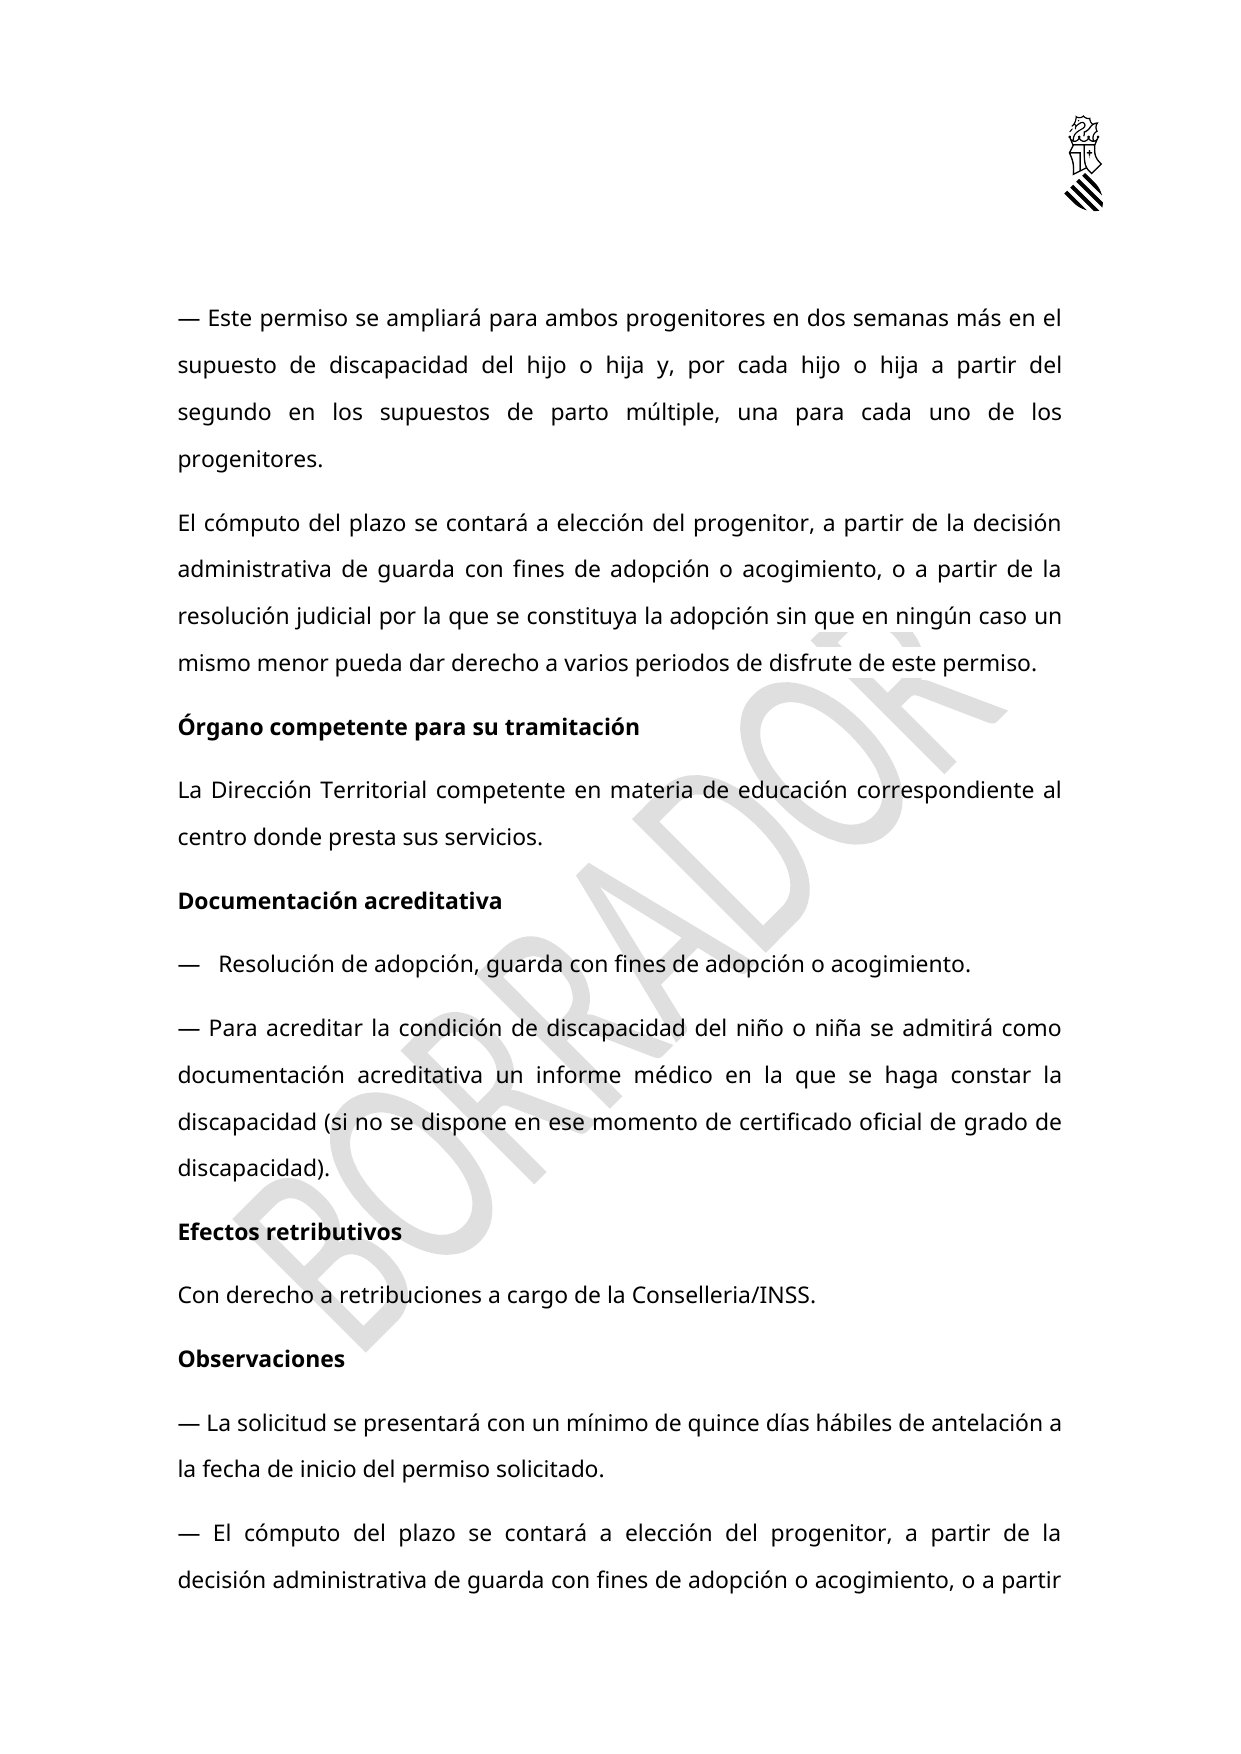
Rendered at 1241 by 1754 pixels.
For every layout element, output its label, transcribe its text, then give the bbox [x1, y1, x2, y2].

text — Para acreditar la condición de discapacidad del niño o niña se admitirá como documentación acreditativa un informe médico en la que se haga constar la discapacidad (si no se dispone en ese momento de certificado oficial de grado de discapacidad). [177, 1012, 1063, 1184]
text Documentación acreditativa [177, 885, 1063, 916]
text Con derecho a retribuciones a cargo de la Conselleria/INSS. [177, 1279, 1063, 1311]
text La Dirección Territorial competente en materia de educación correspondiente al centro donde presta sus servicios. [177, 774, 1063, 852]
text — Resolución de adopción, guarda con fines de adopción o acogimiento. [177, 948, 1063, 979]
text Efectos retributivos [177, 1216, 1063, 1247]
text — La solicitud se presentará con un mínimo de quince días hábiles de antelación a la fecha de inicio del permiso solicitado. [177, 1407, 1063, 1485]
text El cómputo del plazo se contará a elección del progenitor, a partir de la decisión administrativa de guarda con fines de adopción o acogimiento, o a partir de la resolución judicial por la que se constituya la adopción sin que en ningún caso un mismo menor pueda dar derecho a varios periodos de disfrute de este permiso. [177, 538, 1063, 600]
text Órgano competente para su tramitación [177, 711, 1063, 742]
text El cómputo del plazo se contará a elección del progenitor, a partir de la decisión administrativa de guarda con fines de adopción o acogimiento, o a partir de la resolución judicial por la que se constituya la adopción sin que en ningún caso un mismo menor pueda dar derecho a varios periodos de disfrute de este permiso. [177, 632, 1063, 678]
text — Este permiso se ampliará para ambos progenitores en dos semanas más en el supuesto de discapacidad del hijo o hija y, por cada hijo o hija a partir del segundo en los supuestos de parto múltiple, una para cada uno de los progenitores. [177, 302, 1063, 474]
text Observaciones [177, 1343, 1063, 1374]
picture [1025, 76, 1142, 250]
